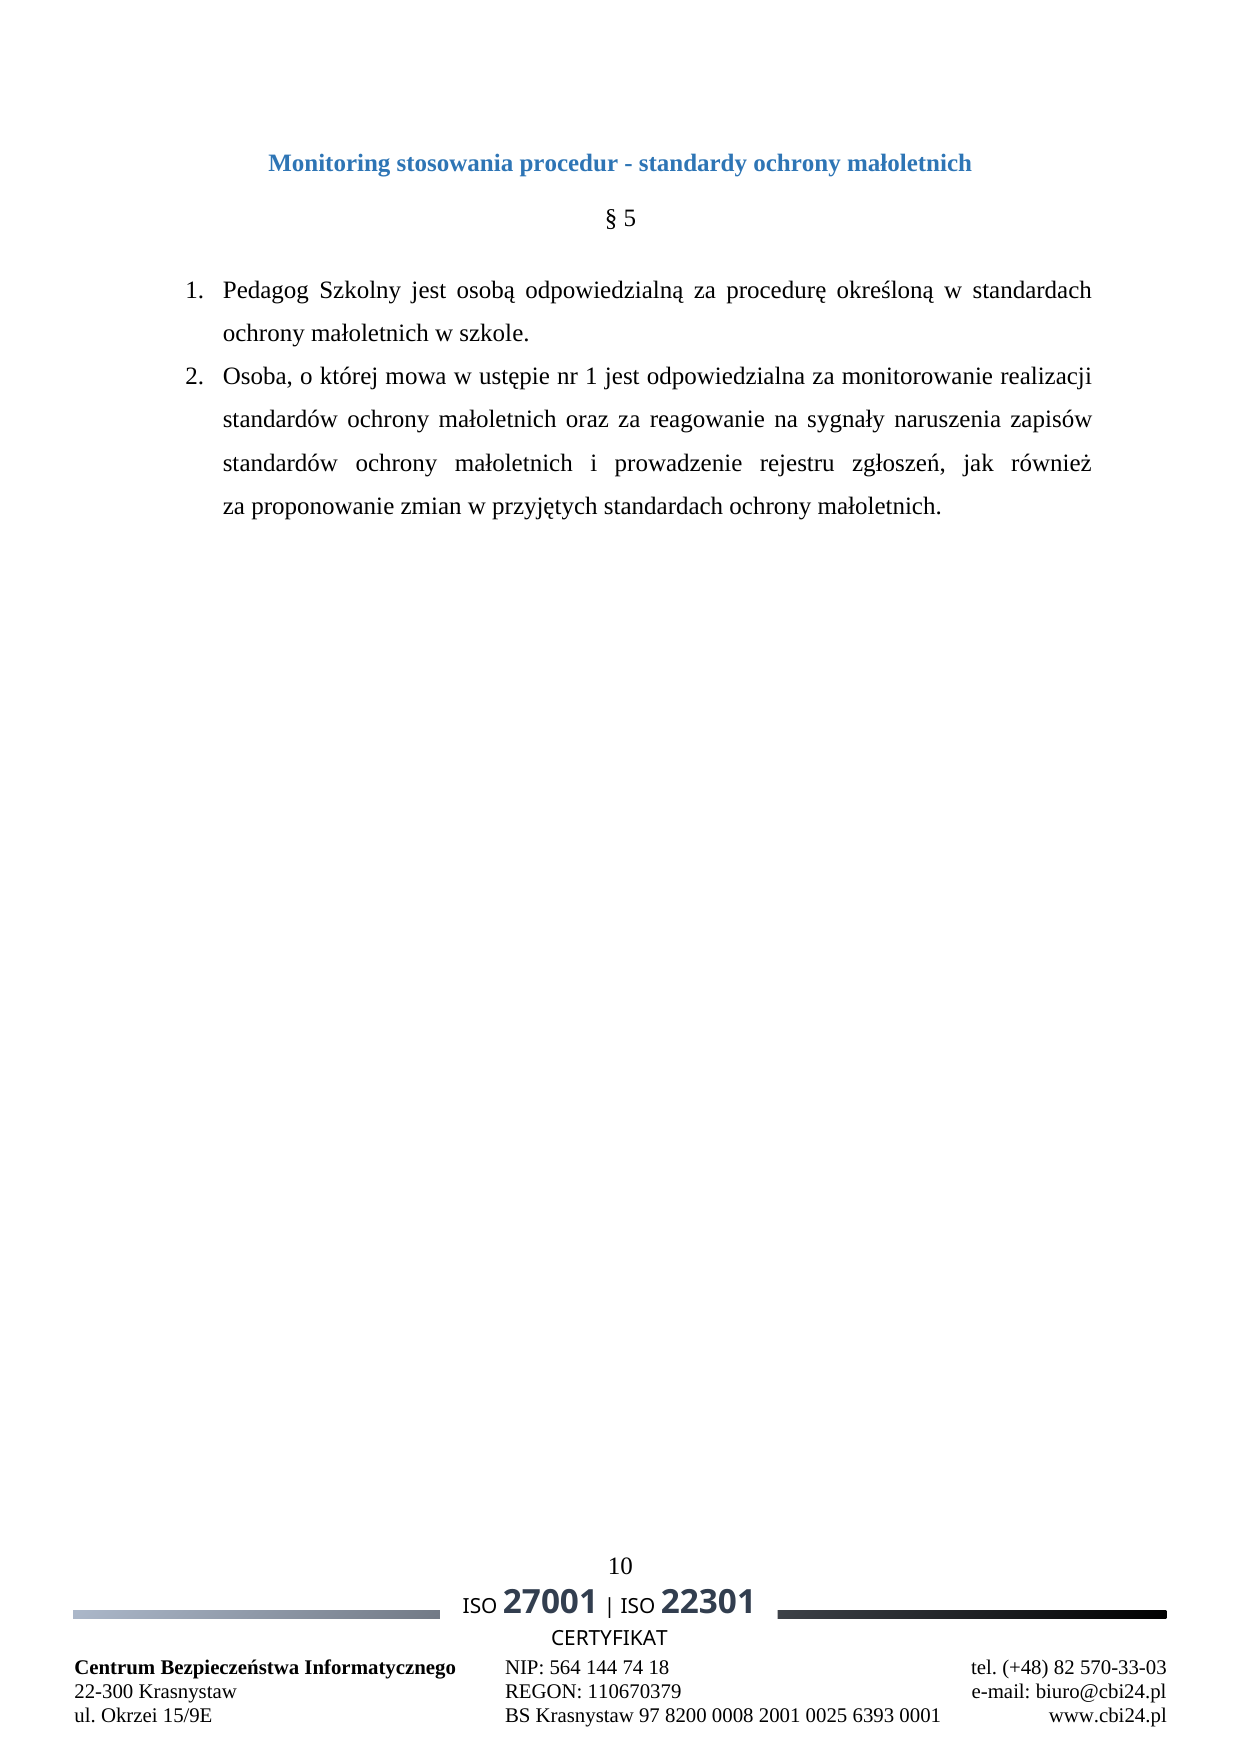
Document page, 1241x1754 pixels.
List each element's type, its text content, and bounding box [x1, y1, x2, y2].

list Osoba, o której mowa w ustępie nr 1 jest odpowiedzialna za monitorowanie realizacji standardów ochrony małoletnich oraz za reagowanie na sygnały naruszenia zapisów standardów ochrony małoletnich i prowadzenie rejestru zgłoszeń, jak również za proponowanie zmian w przyjętych standardach ochrony małoletnich. [185, 361, 1093, 519]
subtitle Monitoring stosowania procedur - standardy ochrony małoletnich [148, 148, 1093, 176]
list Pedagog Szkolny jest osobą odpowiedzialną za procedurę określoną w standardach ochrony małoletnich w szkole. [185, 275, 1093, 347]
text § 5 [148, 203, 1093, 232]
